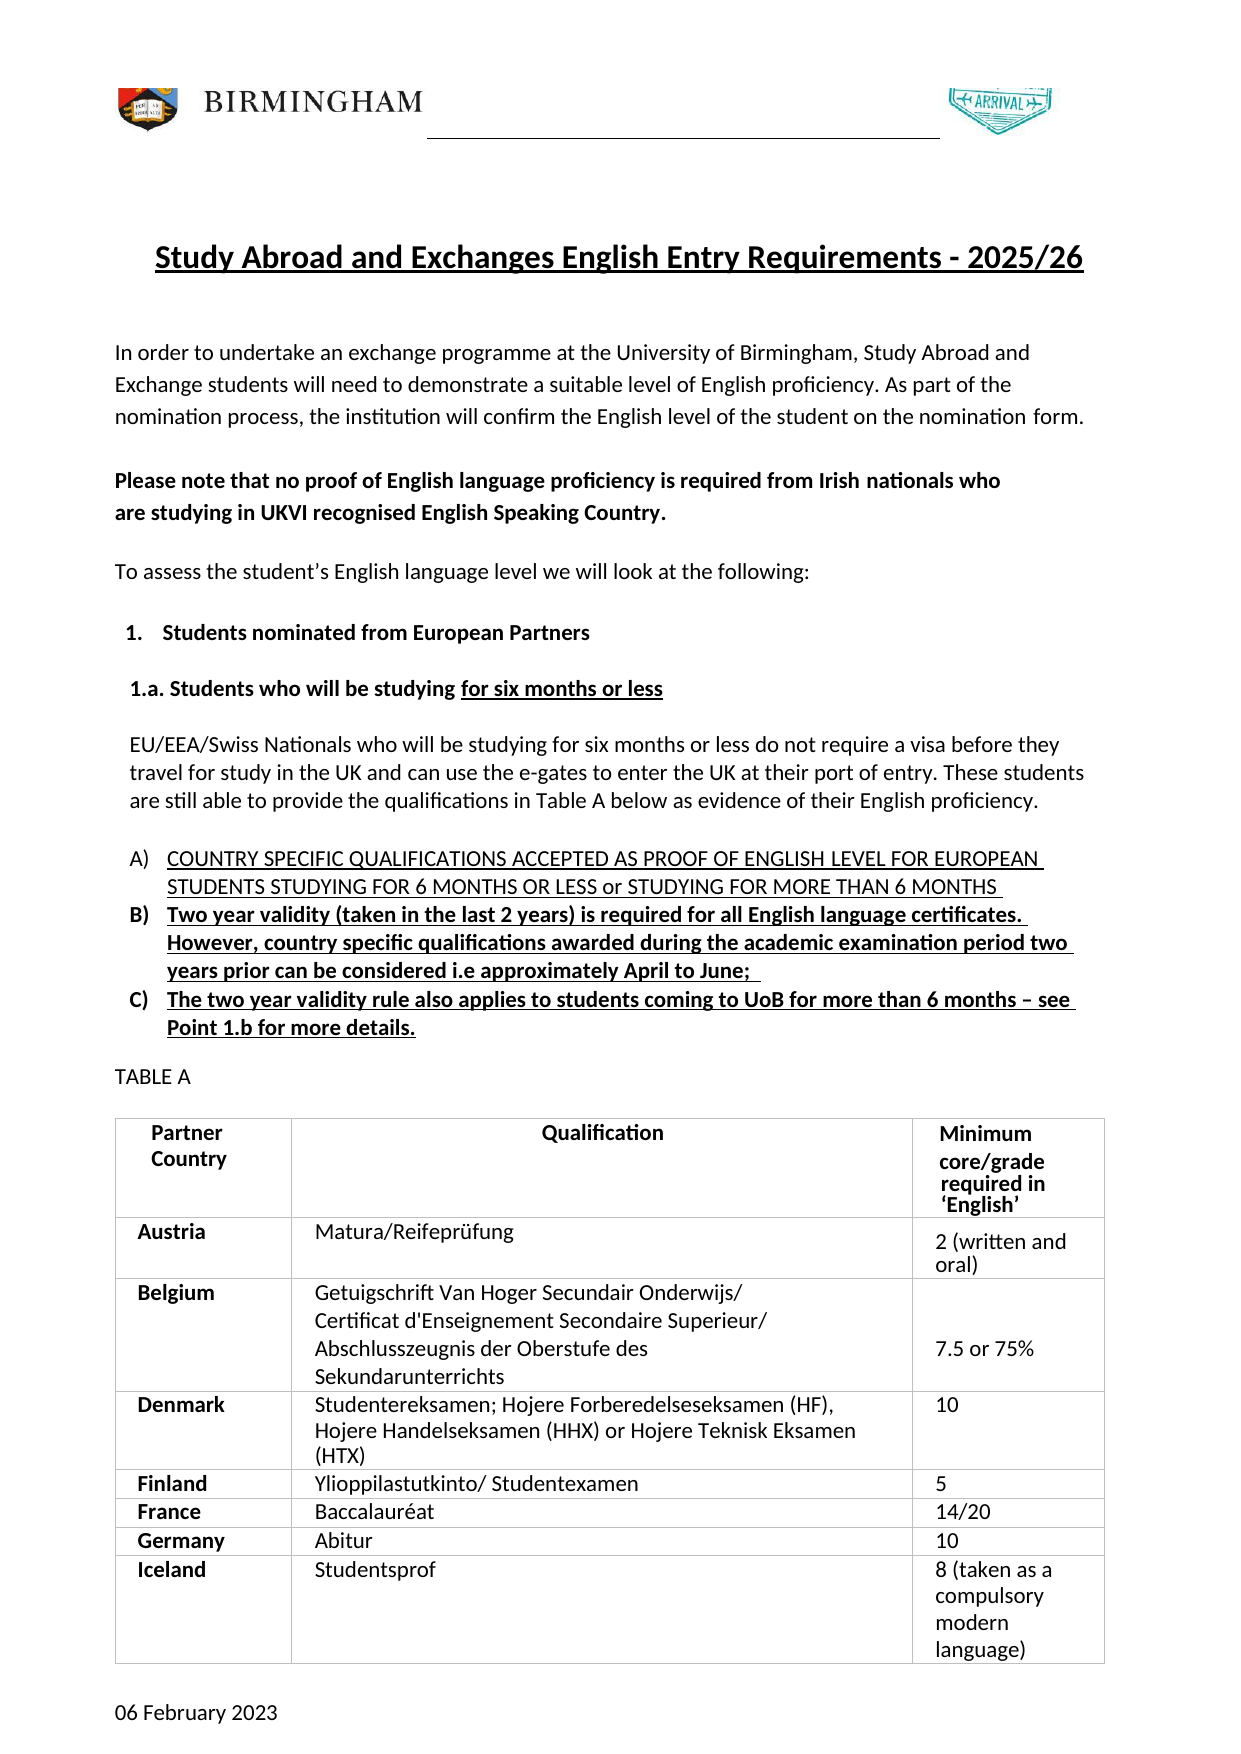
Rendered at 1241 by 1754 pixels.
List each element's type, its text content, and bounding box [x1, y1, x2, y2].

list The two year validity rule also applies to students coming to UoB for more than 6 months – see Point 1.b for more details. [129, 985, 1090, 1041]
text 1.a. Students who will be studying for six months or less [129, 674, 1090, 730]
table_cell Denmark [116, 1392, 291, 1469]
table_cell 2 (written and oral) [913, 1218, 1104, 1277]
table_cell Baccalauréat [292, 1499, 912, 1527]
table_cell Germany [116, 1528, 291, 1555]
table_header Minimum core/grade required in ‘English’ [913, 1119, 1104, 1217]
table_cell Studentereksamen; Hojere Forberedelseseksamen (HF), Hojere Handelseksamen (HHX) or Hojere Teknisk Eksamen (HTX) [292, 1392, 912, 1469]
table_cell Ylioppilastutkinto/ Studentexamen [292, 1470, 912, 1498]
table_cell 14/20 [913, 1499, 1104, 1527]
table_header Partner Country [116, 1119, 291, 1217]
text Please note that no proof of English language proficiency is required from Irish nationals who are studying in UKVI recognised English Speaking Country. [114, 466, 1005, 526]
table_cell 5 [913, 1470, 1104, 1498]
table_cell Belgium [116, 1279, 291, 1391]
table_cell France [116, 1499, 291, 1527]
text Study Abroad and Exchanges English Entry Requirements - 2025/26 [148, 236, 1090, 276]
table_cell 7.5 or 75% [913, 1279, 1104, 1391]
table_cell Getuigschrift Van Hoger Secundair Onderwijs/ Certificat d'Enseignement Secondaire Superieur/ Abschlusszeugnis der Oberstufe des Sekundarunterrichts [292, 1279, 912, 1391]
table_cell 8 (taken as a compulsory modern language) [913, 1556, 1104, 1663]
text EU/EEA/Swiss Nationals who will be studying for six months or less do not require a visa before they travel for study in the UK and can use the e-gates to enter the UK at their port of entry. These students are still able to provide the qualifications in Table A below as evidence of their English proficiency. [129, 730, 1090, 814]
table_cell Iceland [116, 1556, 291, 1663]
table_cell Matura/Reifeprüfung [292, 1218, 912, 1277]
text TABLE A [114, 1062, 1090, 1090]
list COUNTRY SPECIFIC QUALIFICATIONS ACCEPTED AS PROOF OF ENGLISH LEVEL FOR EUROPEAN STUDENTS STUDYING FOR 6 MONTHS OR LESS or STUDYING FOR MORE THAN 6 MONTHS [129, 844, 1090, 900]
table_header Qualification [292, 1119, 912, 1217]
picture [939, 88, 1060, 136]
table_cell 10 [913, 1528, 1104, 1555]
text In order to undertake an exchange programme at the University of Birmingham, Study Abroad and Exchange students will need to demonstrate a suitable level of English proficiency. As part of the nomination process, the institution will confirm the English level of the student on the nomination form. [114, 338, 1090, 430]
picture [114, 88, 427, 136]
list Students nominated from European Partners [125, 618, 1090, 646]
table_cell Finland [116, 1470, 291, 1498]
table_cell Studentsprof [292, 1556, 912, 1663]
text To assess the student’s English language level we will look at the following: [114, 557, 1090, 586]
list Two year validity (taken in the last 2 years) is required for all English language certificates. However, country specific qualifications awarded during the academic examination period two years prior can be considered i.e approximately April to June; [129, 901, 1090, 984]
table_cell 10 [913, 1392, 1104, 1469]
table_cell Abitur [292, 1528, 912, 1555]
table_cell Austria [116, 1218, 291, 1277]
